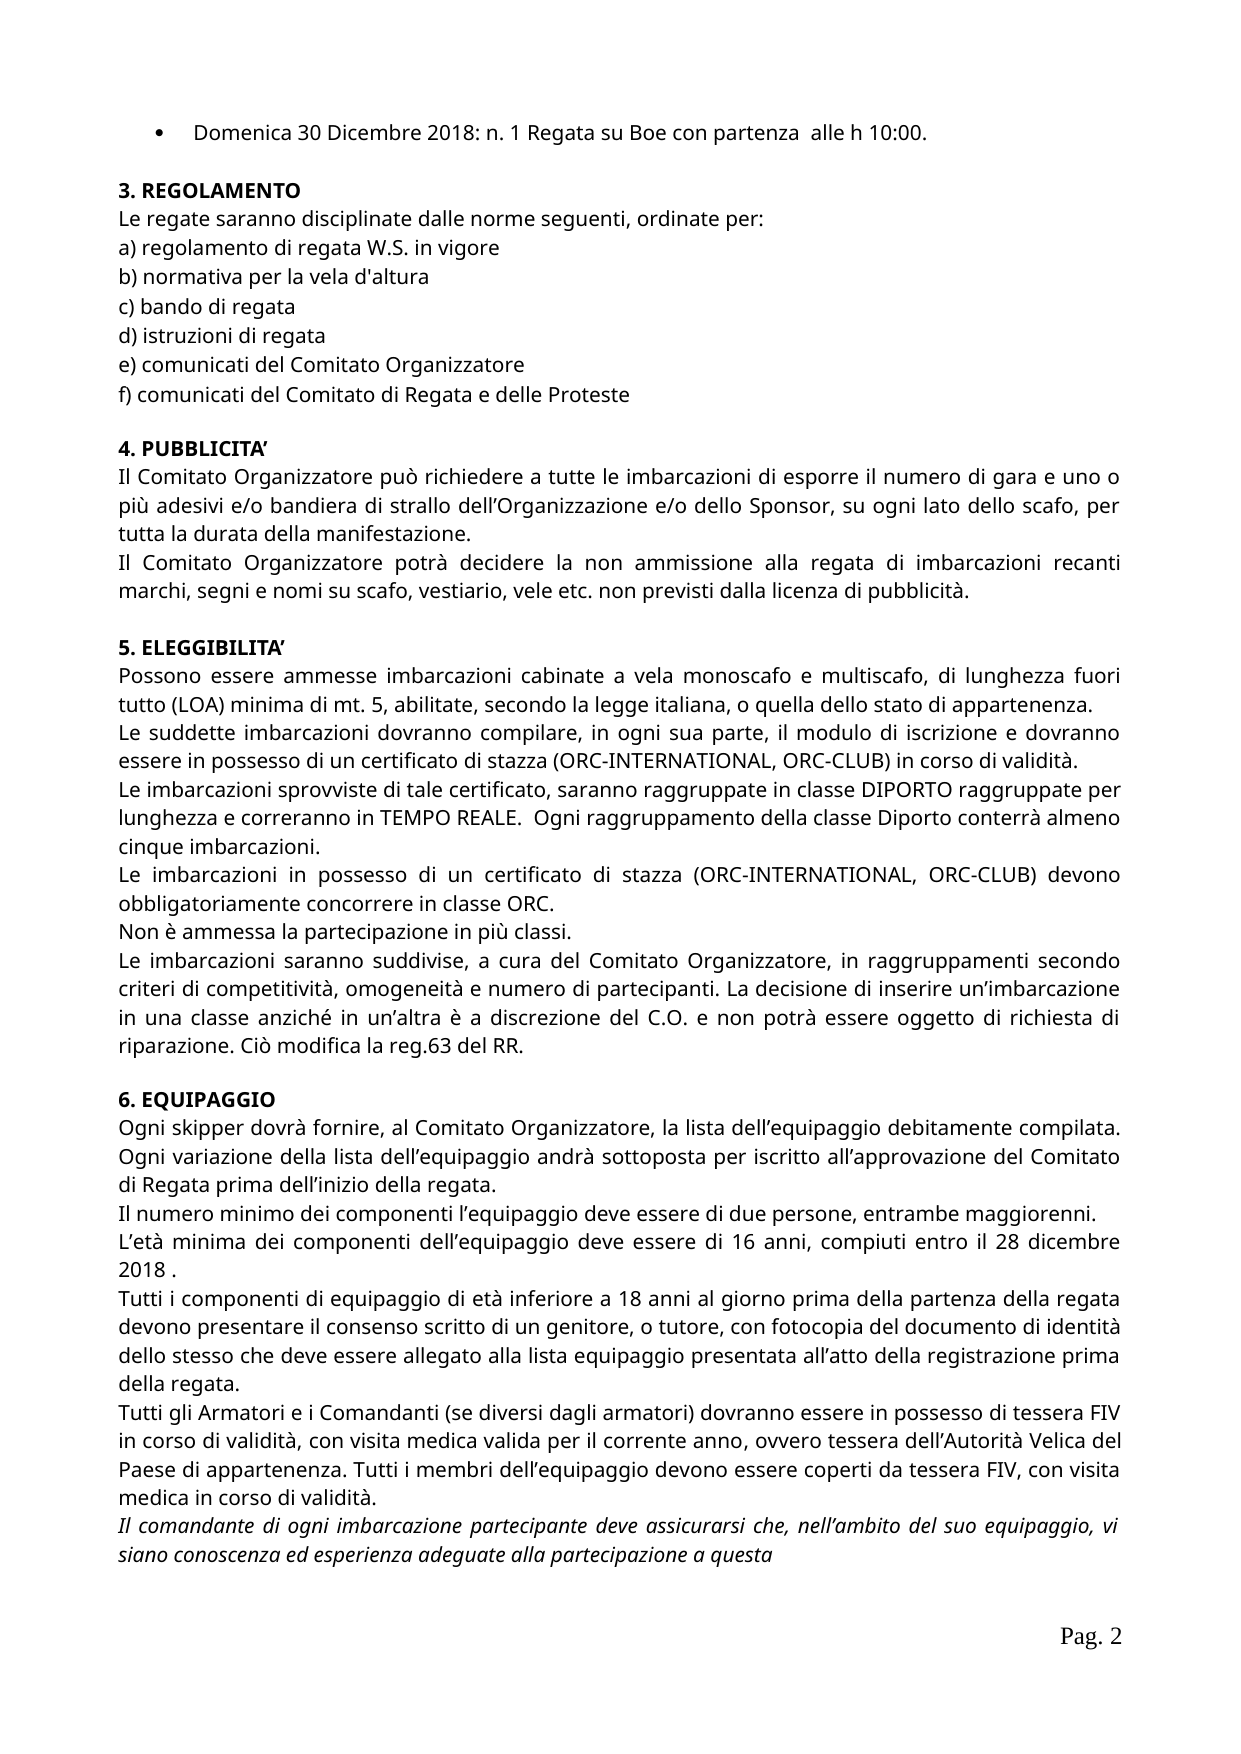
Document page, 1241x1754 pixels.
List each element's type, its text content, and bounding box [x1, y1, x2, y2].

text 6. EQUIPAGGIO [118, 1085, 1122, 1113]
text c) bando di regata [118, 292, 1122, 320]
text Il numero minimo dei componenti l’equipaggio deve essere di due persone, entrambe maggiorenni. [118, 1199, 1122, 1227]
text Ogni skipper dovrà fornire, al Comitato Organizzatore, la lista dell’equipaggio debitamente compilata. Ogni variazione della lista dell’equipaggio andrà sottoposta per iscritto all’approvazione del Comitato di Regata prima dell’inizio della regata. [118, 1113, 1122, 1199]
text 5. ELEGGIBILITA’ [118, 633, 1122, 661]
text Tutti i componenti di equipaggio di età inferiore a 18 anni al giorno prima della partenza della regata devono presentare il consenso scritto di un genitore, o tutore, con fotocopia del documento di identità dello stesso che deve essere allegato alla lista equipaggio presentata all’atto della registrazione prima della regata. [118, 1284, 1122, 1398]
text f) comunicati del Comitato di Regata e delle Proteste [118, 380, 1122, 408]
text a) regolamento di regata W.S. in vigore [118, 233, 1122, 261]
text b) normativa per la vela d'altura [118, 262, 1122, 291]
list Domenica 30 Dicembre 2018: n. 1 Regata su Boe con partenza alle h 10:00. [156, 118, 1122, 147]
text Possono essere ammesse imbarcazioni cabinate a vela monoscafo e multiscafo, di lunghezza fuori tutto (LOA) minima di mt. 5, abilitate, secondo la legge italiana, o quella dello stato di appartenenza. [118, 661, 1122, 718]
text Tutti gli Armatori e i Comandanti (se diversi dagli armatori) dovranno essere in possesso di tessera FIV in corso di validità, con visita medica valida per il corrente anno, ovvero tessera dell’Autorità Velica del Paese di appartenenza. Tutti i membri dell’equipaggio devono essere coperti da tessera FIV, con visita medica in corso di validità. [118, 1398, 1122, 1512]
text Il comandante di ogni imbarcazione partecipante deve assicurarsi che, nell’ambito del suo equipaggio, vi siano conoscenza ed esperienza adeguate alla partecipazione a questa [118, 1512, 1122, 1568]
text e) comunicati del Comitato Organizzatore [118, 351, 1122, 379]
text Le imbarcazioni in possesso di un certificato di stazza (ORC-INTERNATIONAL, ORC-CLUB) devono obbligatoriamente concorrere in classe ORC. [118, 860, 1122, 917]
text Non è ammessa la partecipazione in più classi. [118, 917, 1122, 946]
text L’età minima dei componenti dell’equipaggio deve essere di 16 anni, compiuti entro il 28 dicembre 2018 . [118, 1227, 1122, 1284]
text Le suddette imbarcazioni dovranno compilare, in ogni sua parte, il modulo di iscrizione e dovranno essere in possesso di un certificato di stazza (ORC-INTERNATIONAL, ORC-CLUB) in corso di validità. [118, 718, 1122, 775]
text Le imbarcazioni saranno suddivise, a cura del Comitato Organizzatore, in raggruppamenti secondo criteri di competitività, omogeneità e numero di partecipanti. La decisione di inserire un’imbarcazione in una classe anziché in un’altra è a discrezione del C.O. e non potrà essere oggetto di richiesta di riparazione. Ciò modifica la reg.63 del RR. [118, 946, 1122, 1059]
text Il Comitato Organizzatore può richiedere a tutte le imbarcazioni di esporre il numero di gara e uno o più adesivi e/o bandiera di strallo dell’Organizzazione e/o dello Sponsor, su ogni lato dello scafo, per tutta la durata della manifestazione. [118, 462, 1122, 548]
text Le imbarcazioni sprovviste di tale certificato, saranno raggruppate in classe DIPORTO raggruppate per lunghezza e correranno in TEMPO REALE. Ogni raggruppamento della classe Diporto conterrà almeno cinque imbarcazioni. [118, 775, 1122, 860]
text d) istruzioni di regata [118, 321, 1122, 349]
text 3. REGOLAMENTO [118, 176, 1122, 204]
text Le regate saranno disciplinate dalle norme seguenti, ordinate per: [118, 204, 1122, 233]
text Il Comitato Organizzatore potrà decidere la non ammissione alla regata di imbarcazioni recanti marchi, segni e nomi su scafo, vestiario, vele etc. non previsti dalla licenza di pubblicità. [118, 548, 1122, 604]
text 4. PUBBLICITA’ [118, 434, 1122, 462]
